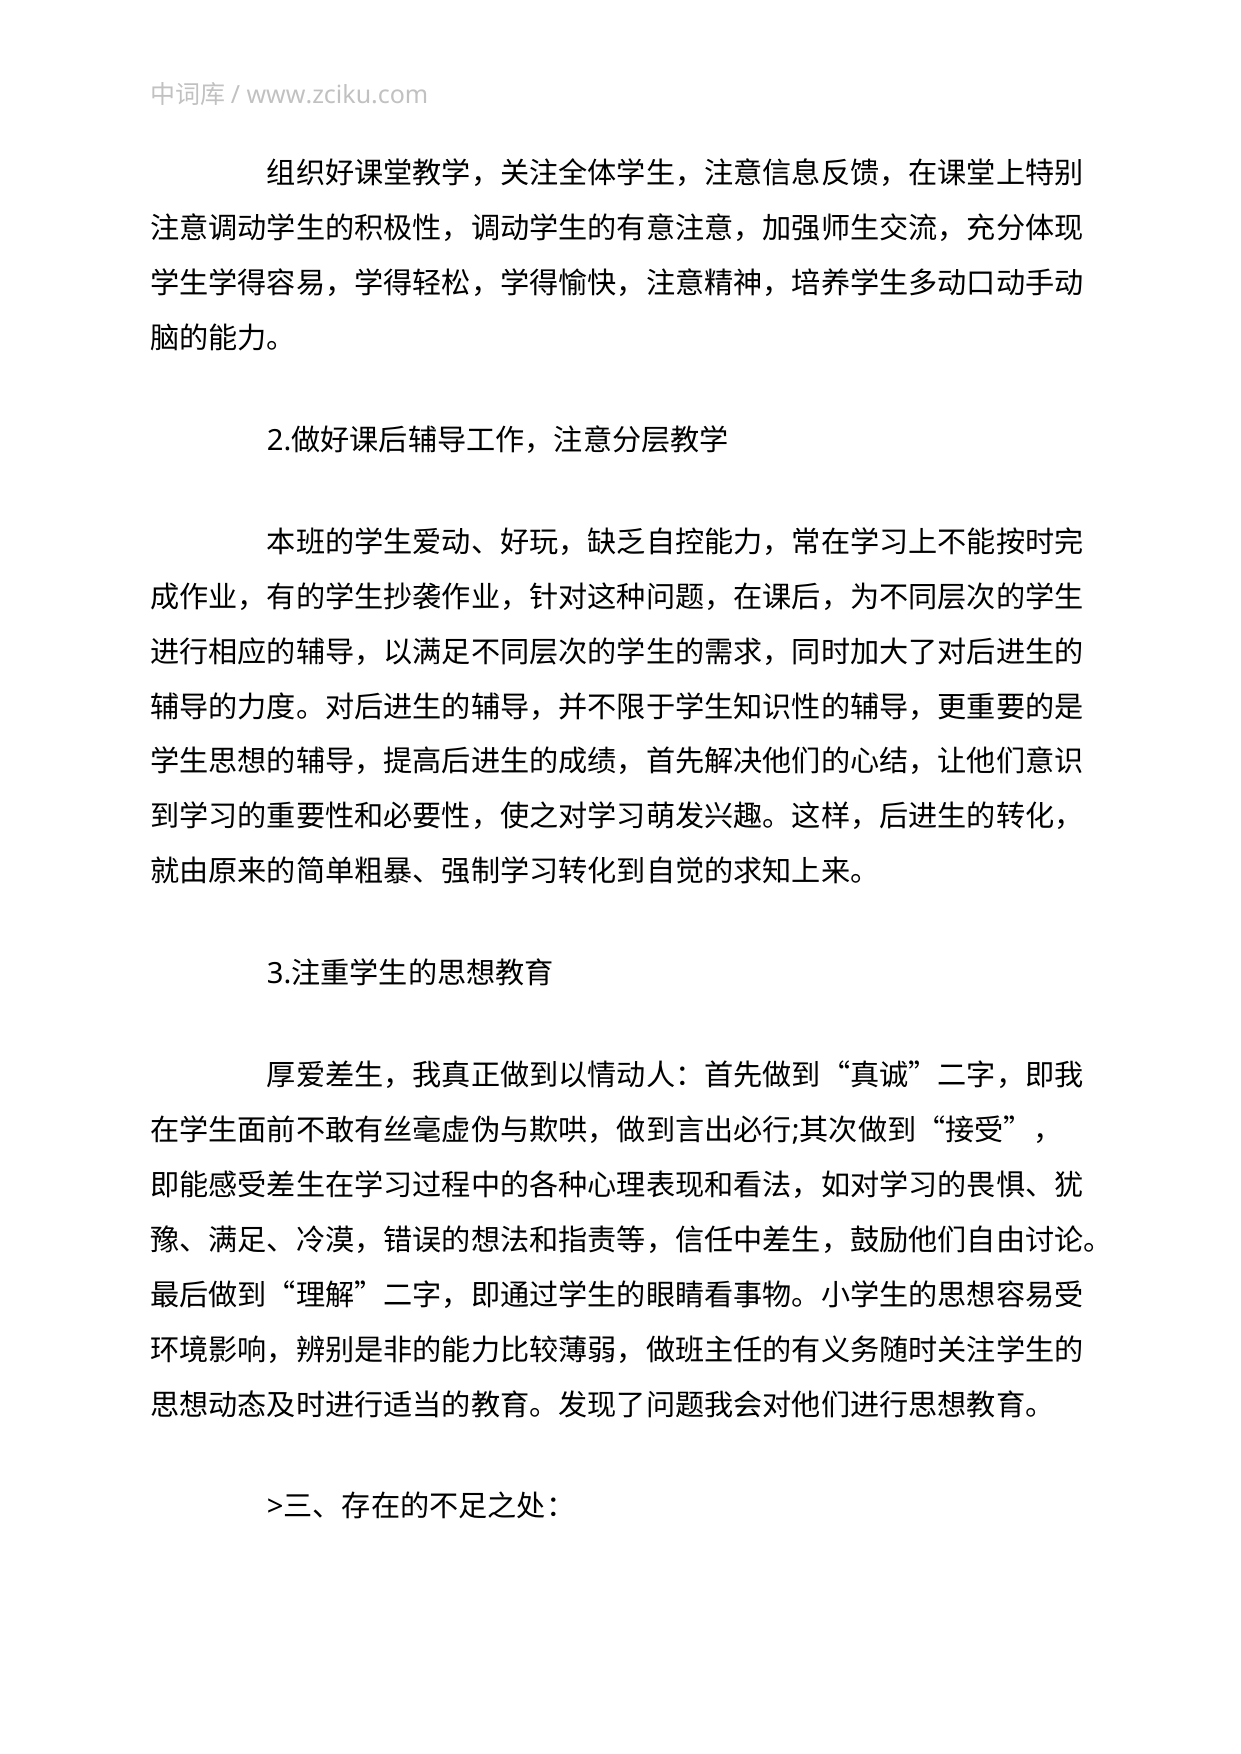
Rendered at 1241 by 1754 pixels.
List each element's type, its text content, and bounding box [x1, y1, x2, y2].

text 3.注重学生的思想教育 [150, 949, 1090, 992]
text 本班的学生爱动、好玩，缺乏自控能力，常在学习上不能按时完成作业，有的学生抄袭作业，针对这种问题，在课后，为不同层次的学生进行相应的辅导，以满足不同层次的学生的需求，同时加大了对后进生的辅导的力度。对后进生的辅导，并不限于学生知识性的辅导，更重要的是学生思想的辅导，提高后进生的成绩，首先解决他们的心结，让他们意识到学习的重要性和必要性，使之对学习萌发兴趣。这样，后进生的转化，就由原来的简单粗暴、强制学习转化到自觉的求知上来。 [150, 518, 1090, 890]
text 厚爱差生，我真正做到以情动人：首先做到“真诚”二字，即我在学生面前不敢有丝毫虚伪与欺哄，做到言出必行;其次做到“接受”，即能感受差生在学习过程中的各种心理表现和看法，如对学习的畏惧、犹豫、满足、冷漠，错误的想法和指责等，信任中差生，鼓励他们自由讨论。最后做到“理解”二字，即通过学生的眼睛看事物。小学生的思想容易受环境影响，辨别是非的能力比较薄弱，做班主任的有义务随时关注学生的思想动态及时进行适当的教育。发现了问题我会对他们进行思想教育。 [150, 1052, 1090, 1423]
text >三、存在的不足之处： [150, 1483, 1090, 1525]
text 2.做好课后辅导工作，注意分层教学 [150, 416, 1090, 459]
text 组织好课堂教学，关注全体学生，注意信息反馈，在课堂上特别注意调动学生的积极性，调动学生的有意注意，加强师生交流，充分体现学生学得容易，学得轻松，学得愉快，注意精神，培养学生多动口动手动脑的能力。 [150, 150, 1090, 357]
